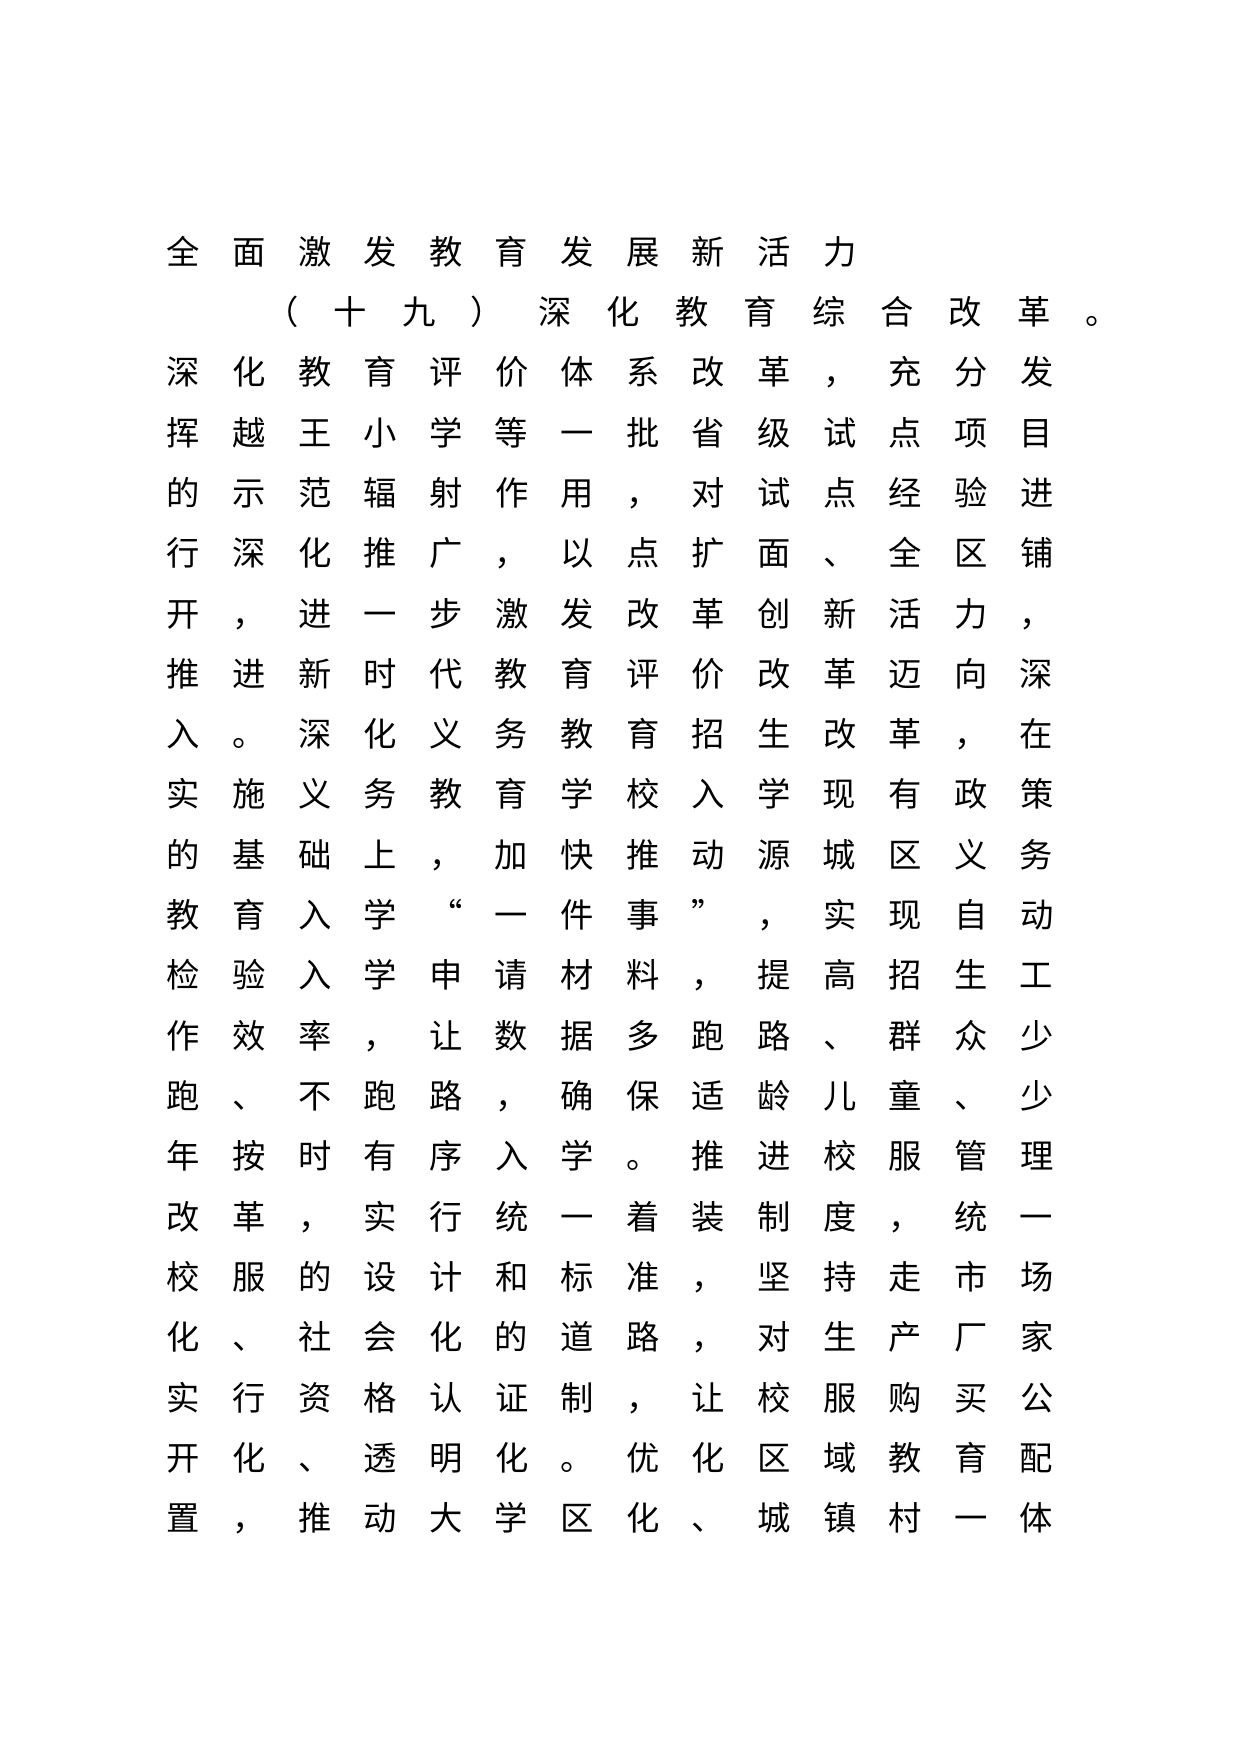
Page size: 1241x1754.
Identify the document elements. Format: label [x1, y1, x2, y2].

text [167, 219, 1085, 280]
text [167, 280, 1085, 1546]
